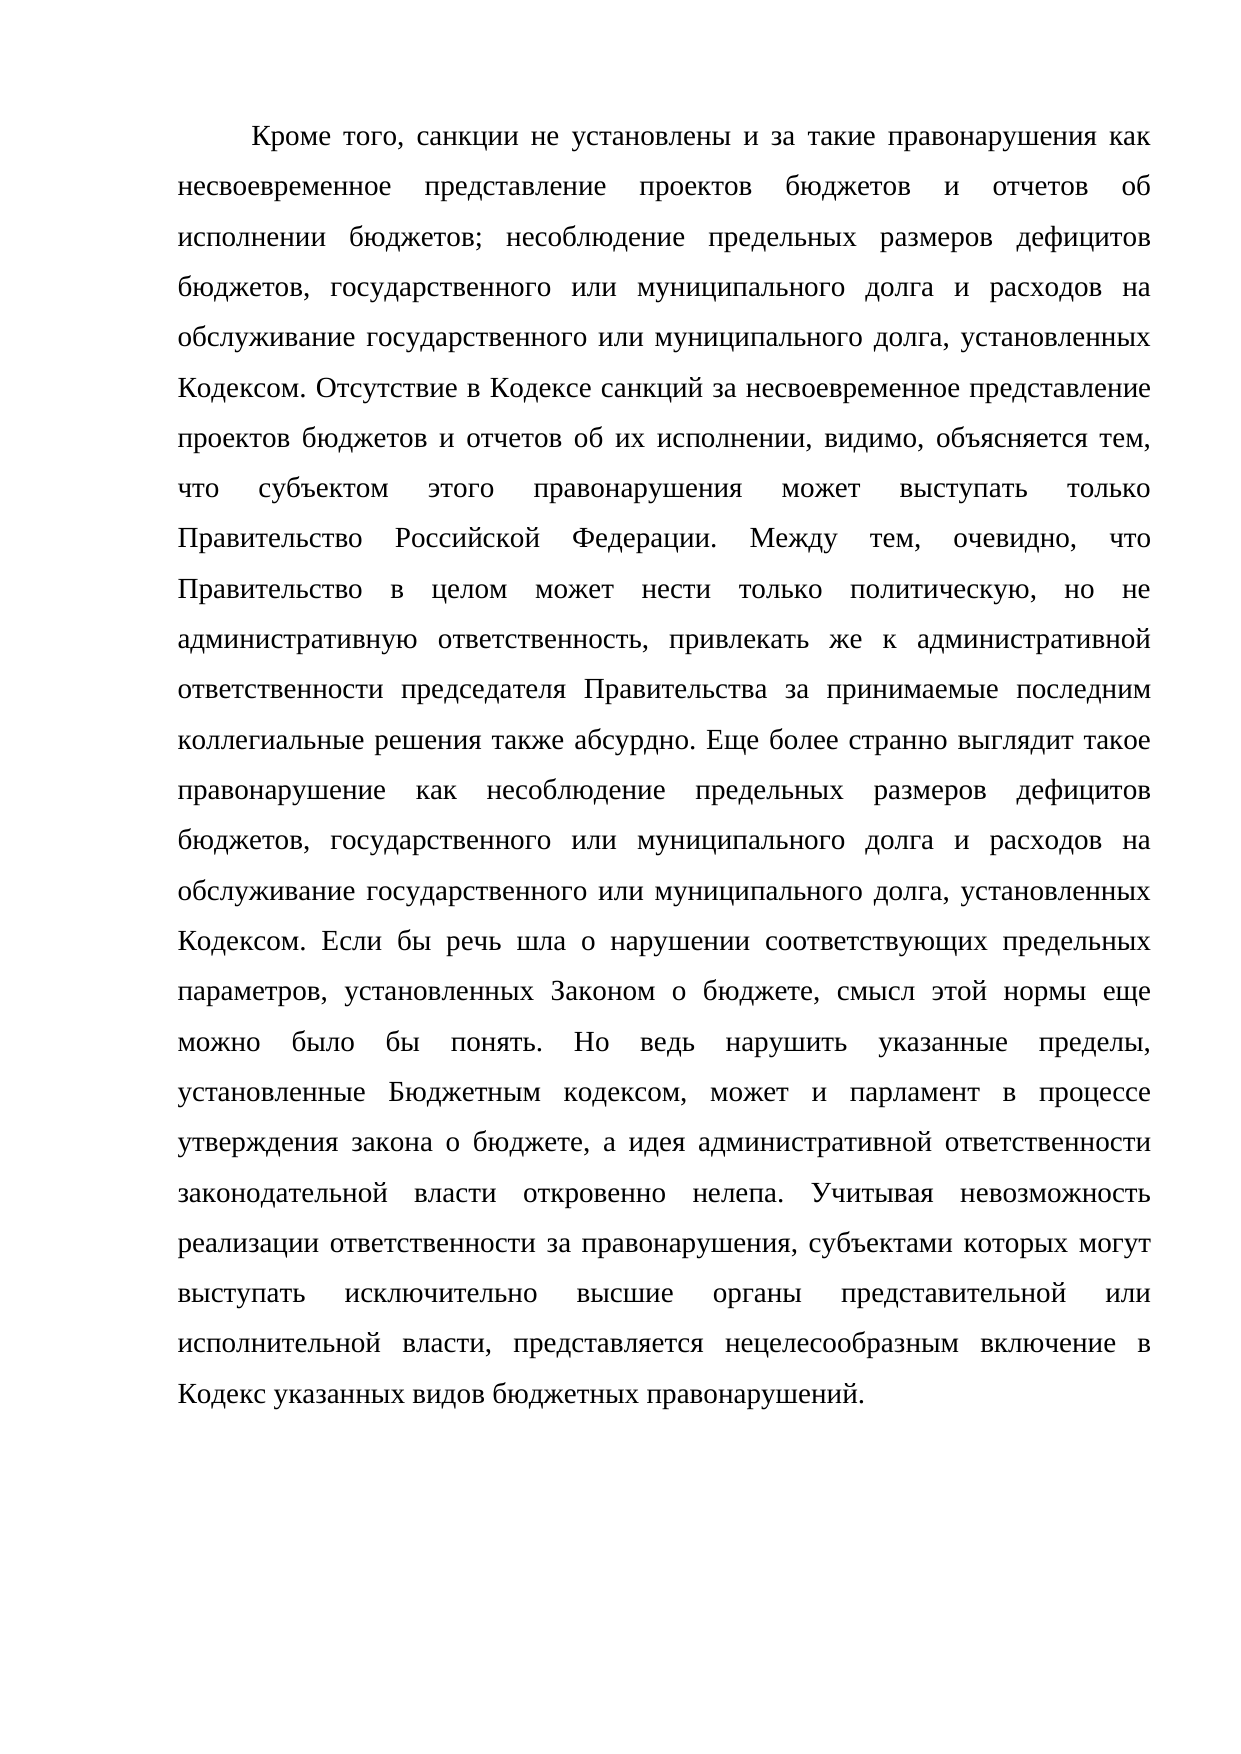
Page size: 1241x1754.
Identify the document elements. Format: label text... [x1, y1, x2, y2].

text Кроме того, санкции не установлены и за такие правонарушения как несвоевременное представление проектов бюджетов и отчетов об исполнении бюджетов; несоблюдение предельных размеров дефицитов бюджетов, государственного или муниципального долга и расходов на обслуживание государственного или муниципального долга, установленных Кодексом. Отсутствие в Кодексе санкций за несвоевременное представление проектов бюджетов и отчетов об их исполнении, видимо, объясняется тем, что субъектом этого правонарушения может выступать только Правительство Российской Федерации. Между тем, очевидно, что Правительство в целом может нести только политическую, но не административную ответственность, привлекать же к административной ответственности председателя Правительства за принимаемые последним коллегиальные решения также абсурдно. Еще более странно выглядит такое правонарушение как несоблюдение предельных размеров дефицитов бюджетов, государственного или муниципального долга и расходов на обслуживание государственного или муниципального долга, установленных Кодексом. Если бы речь шла о нарушении соответствующих предельных параметров, установленных Законом о бюджете, смысл этой нормы еще можно было бы понять. Но ведь нарушить указанные пределы, установленные Бюджетным кодексом, может и парламент в процессе утверждения закона о бюджете, а идея административной ответственности законодательной власти откровенно нелепа. Учитывая невозможность реализации ответственности за правонарушения, субъектами которых могут выступать исключительно высшие органы представительной или исполнительной власти, представляется нецелесообразным включение в Кодекс указанных видов бюджетных правонарушений. [177, 118, 1152, 1409]
